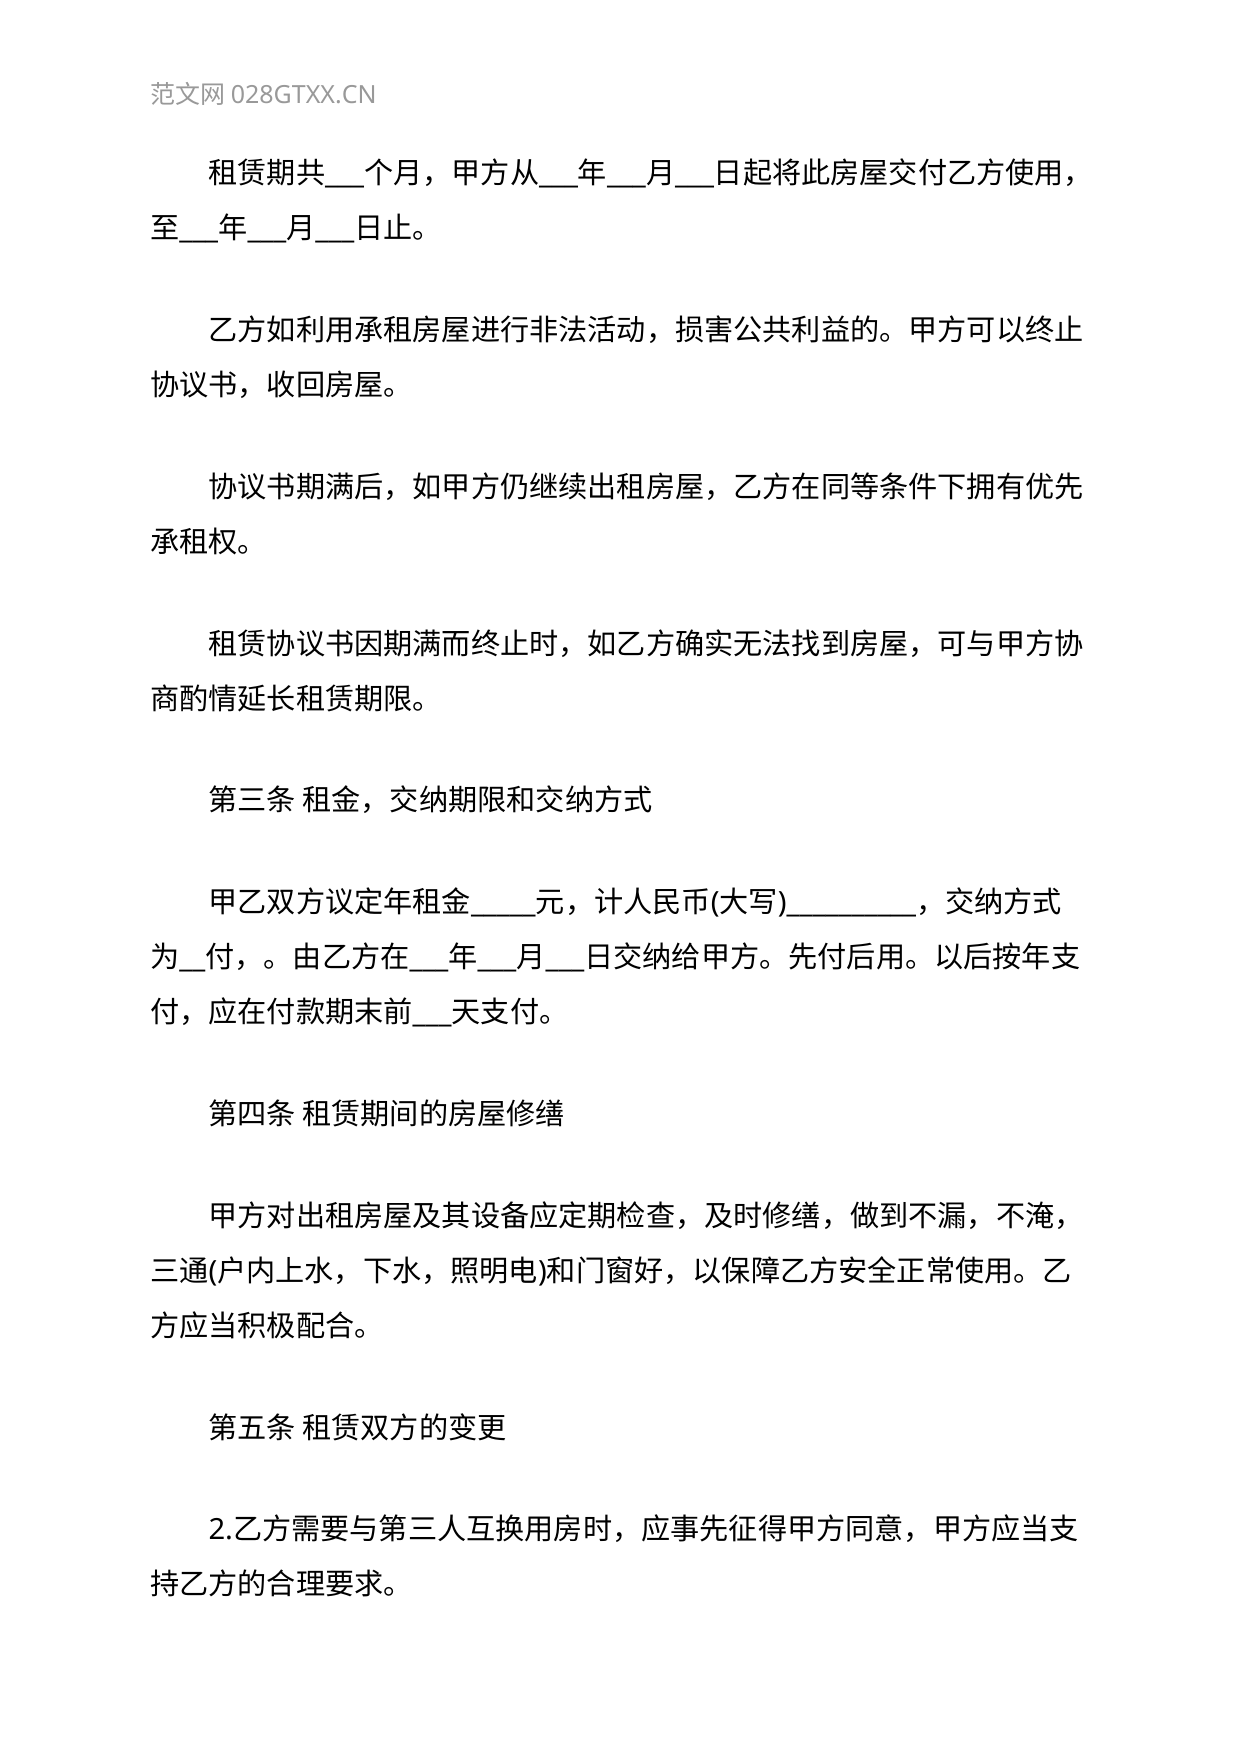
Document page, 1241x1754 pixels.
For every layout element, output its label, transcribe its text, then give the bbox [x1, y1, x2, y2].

text 乙方如利用承租房屋进行非法活动，损害公共利益的。甲方可以终止协议书，收回房屋。 [150, 307, 1090, 404]
text 第五条 租赁双方的变更 [150, 1404, 1090, 1446]
text 租赁期共___个月，甲方从___年___月___日起将此房屋交付乙方使用，至___年___月___日止。 [150, 150, 1090, 247]
text 协议书期满后，如甲方仍继续出租房屋，乙方在同等条件下拥有优先承租权。 [150, 464, 1090, 561]
text 租赁协议书因期满而终止时，如乙方确实无法找到房屋，可与甲方协商酌情延长租赁期限。 [150, 620, 1090, 717]
text 第三条 租金，交纳期限和交纳方式 [150, 777, 1090, 819]
text 甲方对出租房屋及其设备应定期检查，及时修缮，做到不漏，不淹，三通(户内上水，下水，照明电)和门窗好，以保障乙方安全正常使用。乙方应当积极配合。 [150, 1192, 1090, 1345]
text 甲乙双方议定年租金_____元，计人民币(大写)__________，交纳方式为__付，。由乙方在___年___月___日交纳给甲方。先付后用。以后按年支付，应在付款期末前___天支付。 [150, 879, 1090, 1031]
text 2.乙方需要与第三人互换用房时，应事先征得甲方同意，甲方应当支持乙方的合理要求。 [150, 1506, 1090, 1603]
text 第四条 租赁期间的房屋修缮 [150, 1091, 1090, 1133]
